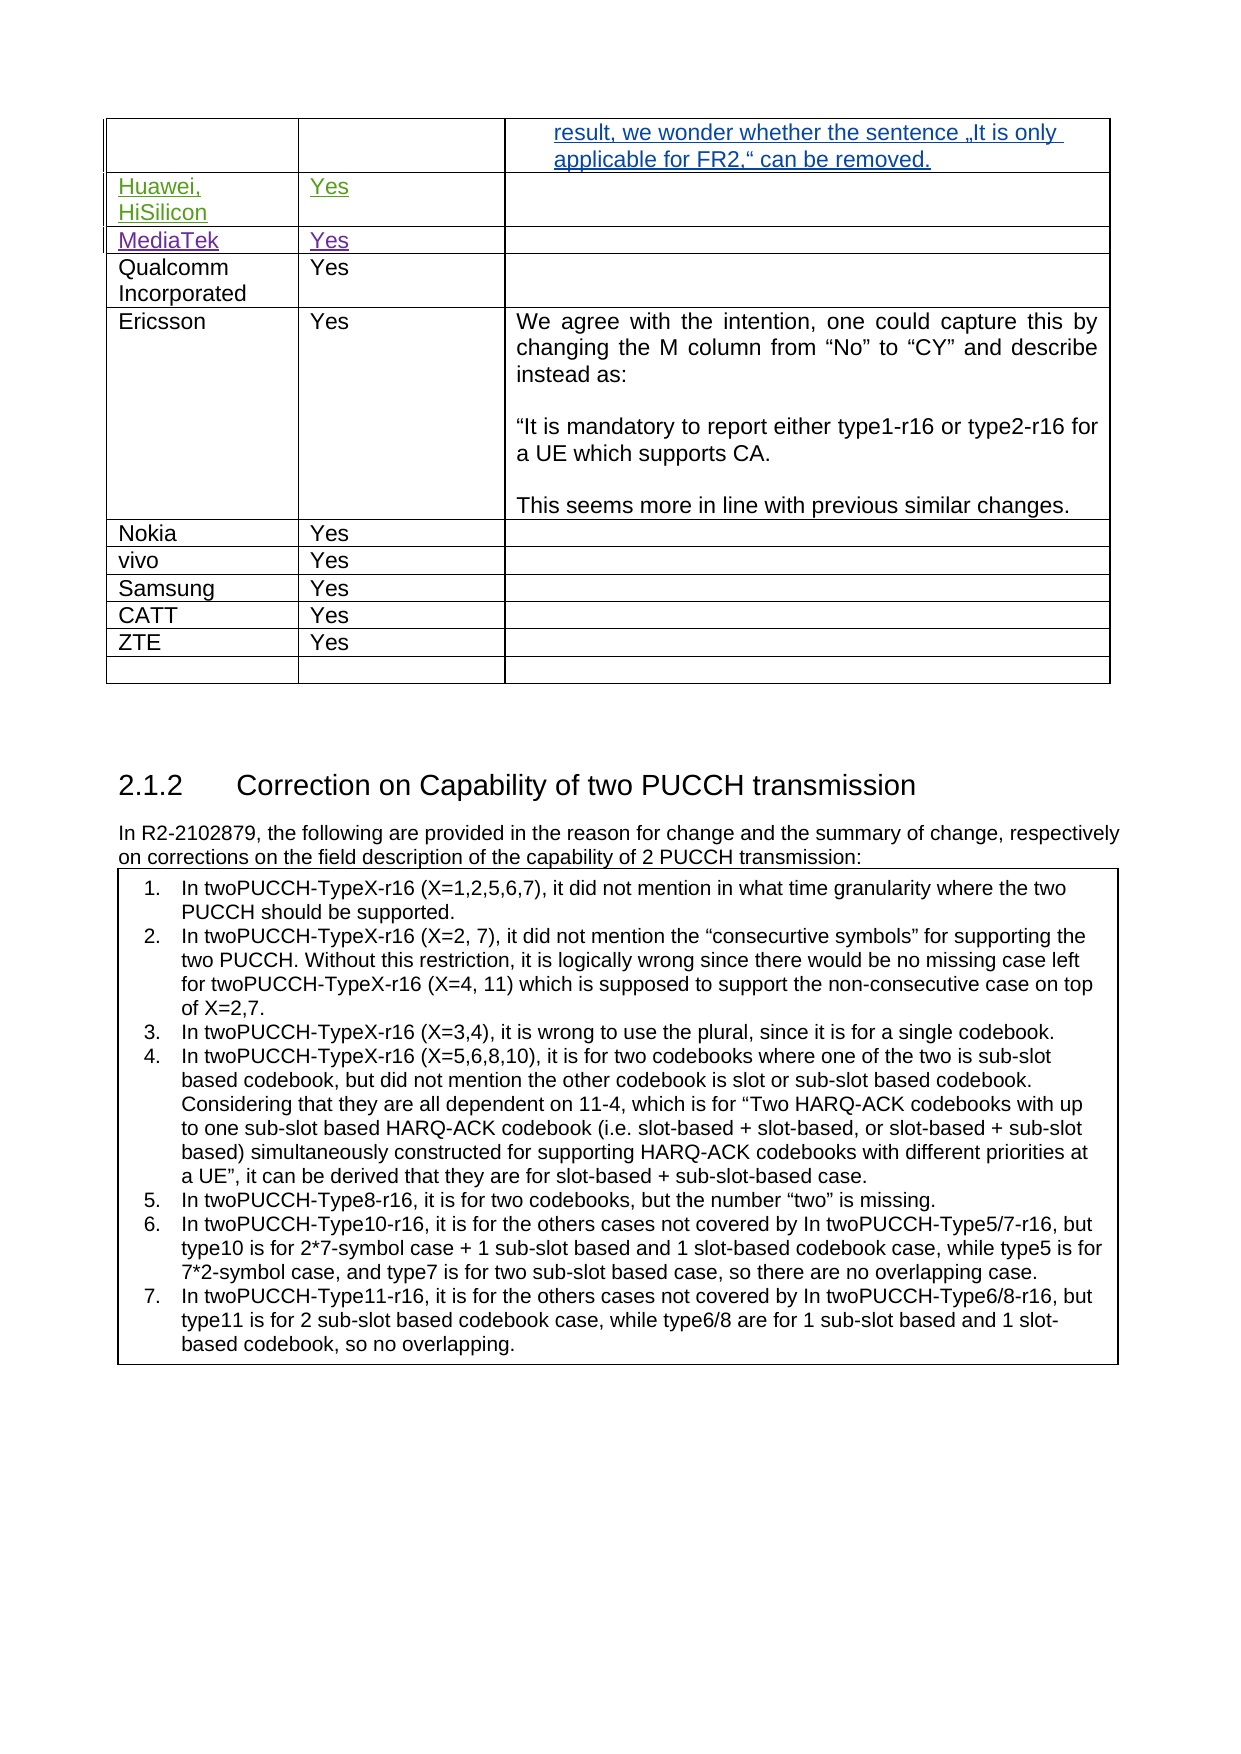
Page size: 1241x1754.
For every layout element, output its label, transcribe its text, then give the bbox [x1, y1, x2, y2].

table_cell Qualcomm Incorporated [107, 254, 298, 307]
subtitle 2.1.2 Correction on Capability of two PUCCH transmission [118, 768, 1122, 802]
table_cell Yes [299, 308, 504, 519]
table_cell [506, 629, 1109, 656]
table_cell [107, 119, 298, 172]
table_cell [506, 602, 1109, 628]
table_cell [299, 173, 504, 226]
table_cell Ericsson [107, 308, 298, 519]
table_cell [506, 520, 1109, 546]
table_cell [299, 657, 504, 683]
table_cell [506, 254, 1109, 307]
table_cell [107, 227, 298, 253]
text In R2-2102879, the following are provided in the reason for change and the summary of change, respectively on corrections on the field description of the capability of 2 PUCCH transmission: [118, 821, 1122, 869]
table_cell [299, 227, 504, 253]
table_cell ZTE [107, 629, 298, 656]
table_cell Yes [299, 547, 504, 573]
table_cell CATT [107, 602, 298, 628]
table_cell Yes [299, 629, 504, 656]
table_cell [299, 119, 504, 172]
table_cell Yes [299, 602, 504, 628]
table_cell Samsung [107, 575, 298, 601]
table_cell [506, 657, 1109, 683]
table_cell [506, 547, 1109, 573]
table_cell [506, 173, 1109, 226]
table_cell We agree with the intention, one could capture this by changing the M column from “No” to “CY” and describe instead as: “It is mandatory to report either type1-r16 or type2-r16 for a UE which supports CA. This seems more in line with previous similar changes. [506, 308, 1109, 519]
table_cell Yes [299, 520, 504, 546]
table_cell [107, 173, 298, 226]
table_cell Yes [299, 254, 504, 307]
table_cell Nokia [107, 520, 298, 546]
table_cell [506, 227, 1109, 253]
table_cell [506, 575, 1109, 601]
table_cell Yes [299, 575, 504, 601]
table_cell vivo [107, 547, 298, 573]
table_cell [506, 119, 1109, 172]
table_cell [107, 657, 298, 683]
